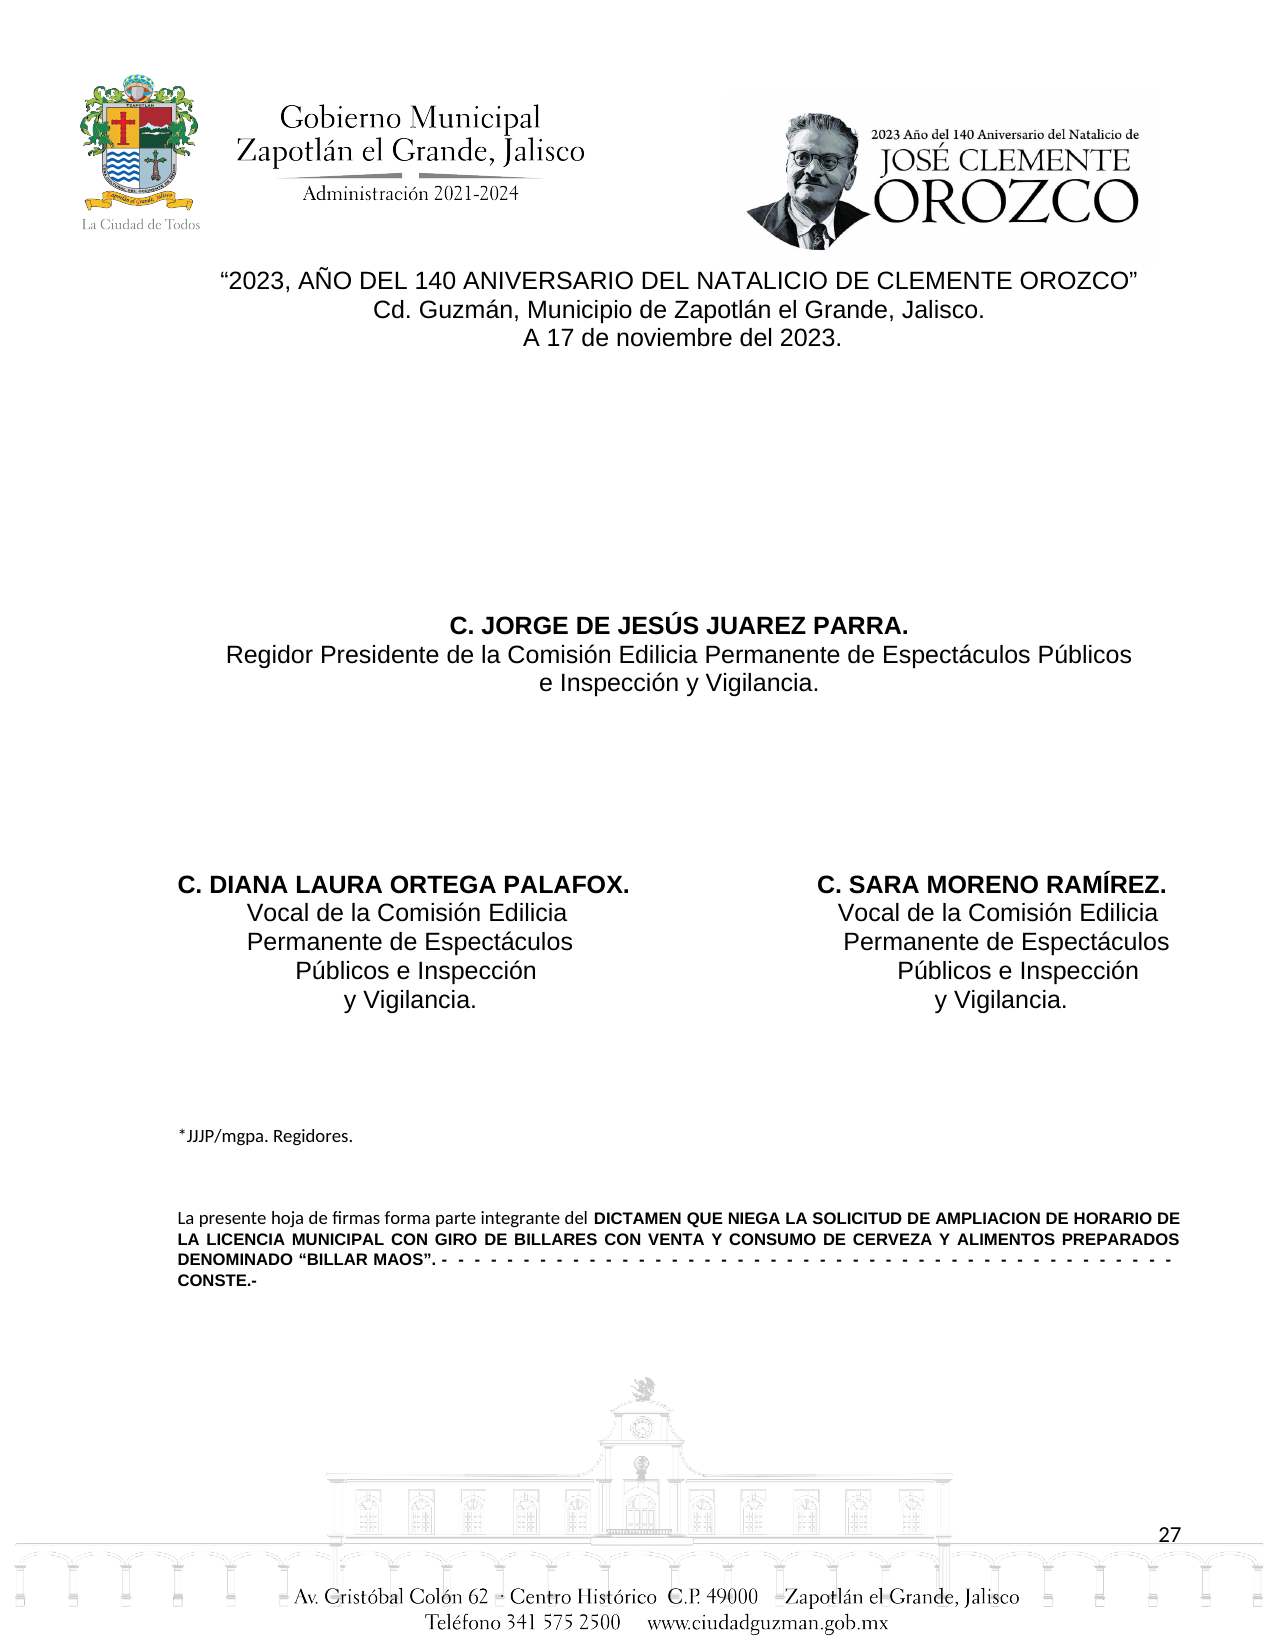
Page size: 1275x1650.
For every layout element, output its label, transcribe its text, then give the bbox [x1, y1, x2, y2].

text C. JORGE DE JESÚS JUAREZ PARRA. [177, 611, 1181, 639]
text *JJJP/mgpa. Regidores. [177, 1124, 1181, 1147]
text Permanente de Espectáculos Permanente de Espectáculos [177, 927, 1181, 956]
text Regidor Presidente de la Comisión Edilicia Permanente de Espectáculos Públicos [177, 639, 1181, 668]
text A 17 de noviembre del 2023. [177, 323, 1181, 352]
text “2023, AÑO DEL 140 ANIVERSARIO DEL NATALICIO DE CLEMENTE OROZCO” [177, 266, 1181, 294]
text Cd. Guzmán, Municipio de Zapotlán el Grande, Jalisco. [177, 294, 1181, 323]
text y Vigilancia. y Vigilancia. [177, 984, 1181, 1013]
text Vocal de la Comisión Edilicia Vocal de la Comisión Edilicia [177, 898, 1181, 927]
text Públicos e Inspección Públicos e Inspección [177, 956, 1181, 984]
text e Inspección y Vigilancia. [177, 668, 1181, 697]
text C. DIANA LAURA ORTEGA PALAFOX. C. SARA MORENO RAMÍREZ. [177, 869, 1181, 898]
text La presente hoja de firmas forma parte integrante del DICTAMEN QUE NIEGA LA SOLICITUD DE AMPLIACION DE HORARIO DE LA LICENCIA MUNICIPAL CON GIRO DE BILLARES CON VENTA Y CONSUMO DE CERVEZA Y ALIMENTOS PREPARADOS DENOMINADO “BILLAR MAOS”. - - - - - - - - - - - - - - - - - - - - - - - - - - - - - - - - - - - - - - - - - - - - - CONSTE.- [177, 1206, 1181, 1290]
picture [1, 27, 1275, 1650]
